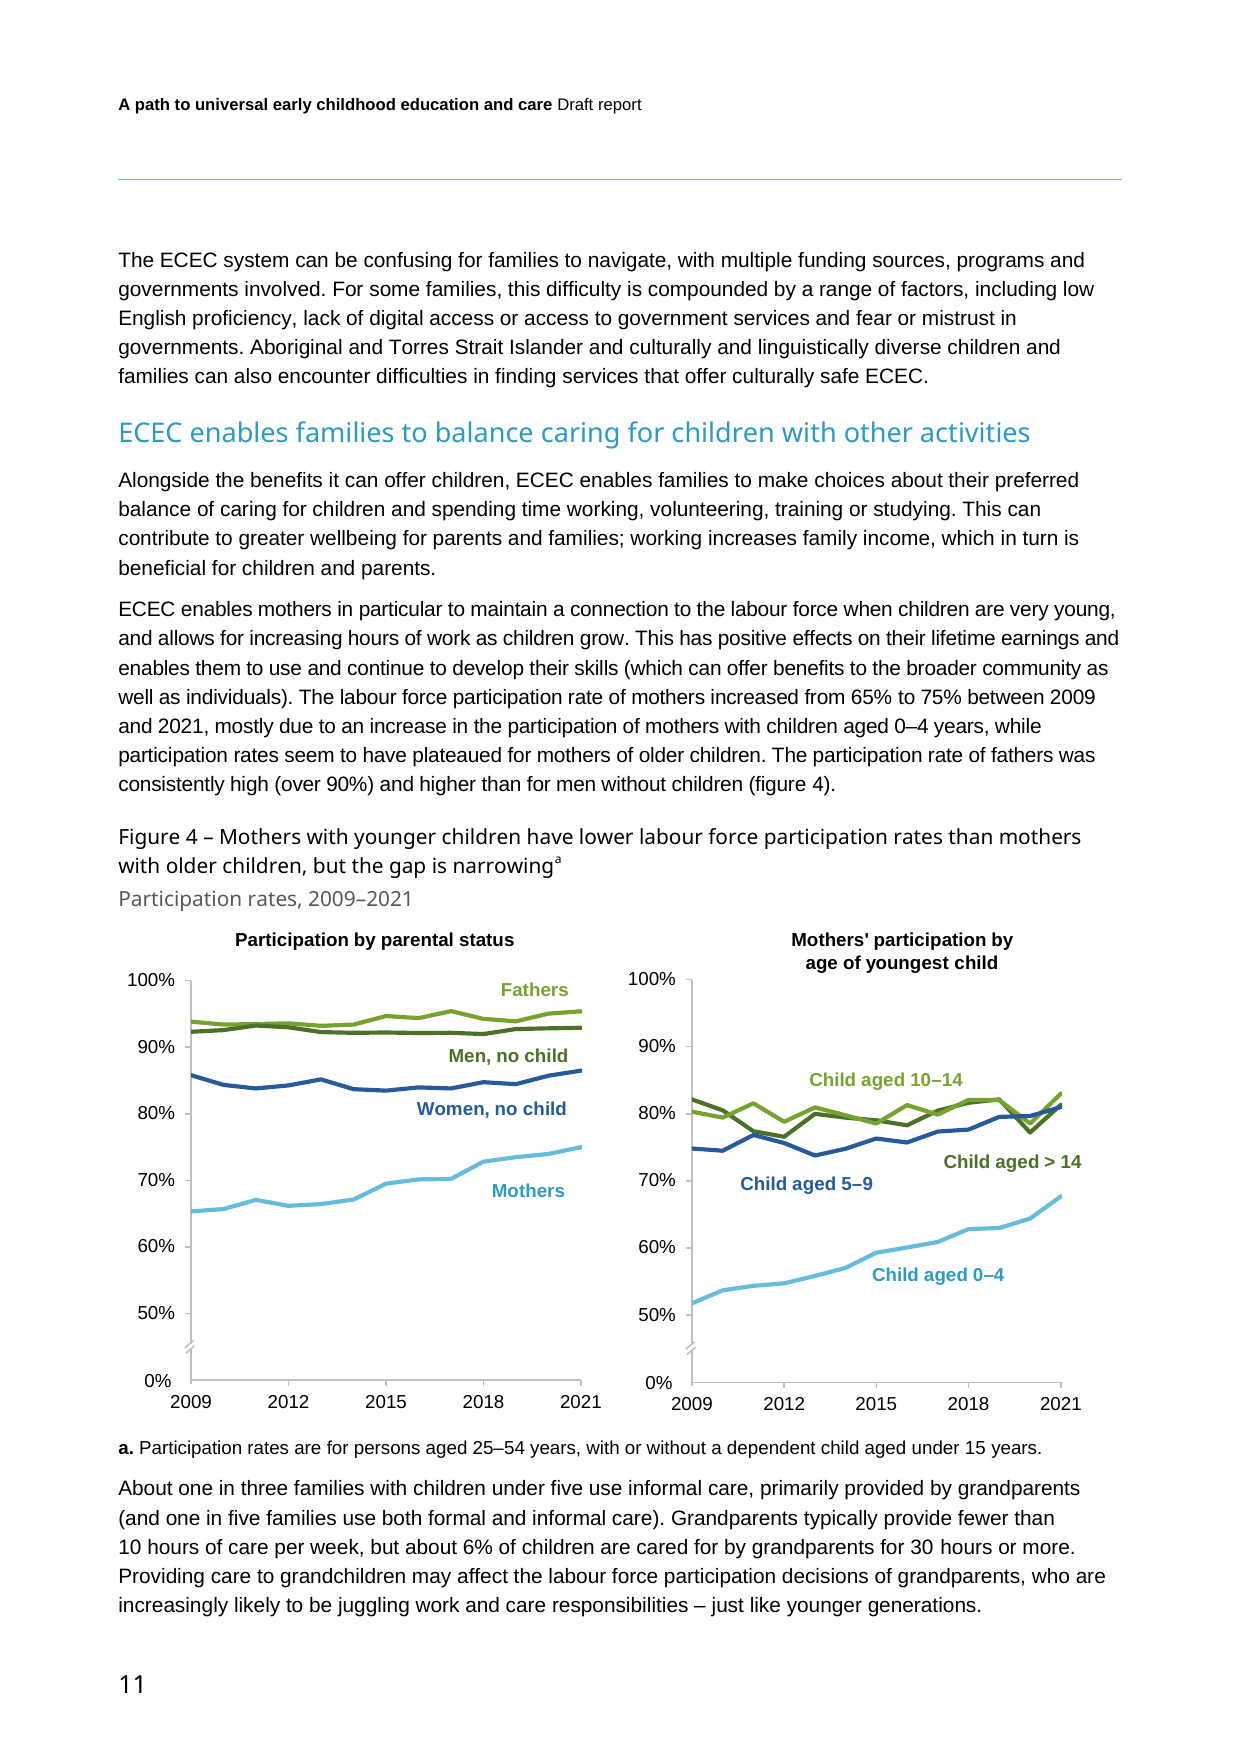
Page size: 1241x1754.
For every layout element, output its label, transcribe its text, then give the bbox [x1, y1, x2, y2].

text The ECEC system can be confusing for families to navigate, with multiple funding sources, programs and governments involved. For some families, this difficulty is compounded by a range of factors, including low English proficiency, lack of digital access or access to government services and fear or mistrust in governments. Aboriginal and Torres Strait Islander and culturally and linguistically diverse children and families can also encounter difficulties in finding services that offer culturally safe ECEC. [118, 242, 1122, 388]
text About one in three families with children under five use informal care, primarily provided by grandparents (and one in five families use both formal and informal care). Grandparents typically provide fewer than 10 hours of care per week, but about 6% of children are cared for by grandparents for 30 hours or more. Providing care to grandchildren may affect the labour force participation decisions of grandparents, who are increasingly likely to be juggling work and care responsibilities – just like younger generations. [118, 1471, 1122, 1617]
text Alongside the benefits it can offer children, ECEC enables families to make choices about their preferred balance of caring for children and spending time working, volunteering, training or studying. This can contribute to greater wellbeing for parents and families; working increases family income, which in turn is beneficial for children and parents. [118, 463, 1122, 579]
text a. Participation rates are for persons aged 25–54 years, with or without a dependent child aged under 15 years. [118, 1436, 1122, 1458]
subtitle Participation rates, 2009–2021 [118, 883, 1122, 913]
text ECEC enables mothers in particular to maintain a connection to the labour force when children are very young, and allows for increasing hours of work as children grow. This has positive effects on their lifetime earnings and enables them to use and continue to develop their skills (which can offer benefits to the broader community as well as individuals). The labour force participation rate of mothers increased from 65% to 75% between 2009 and 2021, mostly due to an increase in the participation of mothers with children aged 0–4 years, while participation rates seem to have plateaued for mothers of older children. The participation rate of fathers was consistently high (over 90%) and higher than for men without children (figure 4). [118, 592, 1122, 796]
subtitle ECEC enables families to balance caring for children with other activities [118, 413, 1122, 450]
subtitle Figure 4 – Mothers with younger children have lower labour force participation rates than mothers with older children, but the gap is narrowinga [118, 821, 1122, 879]
